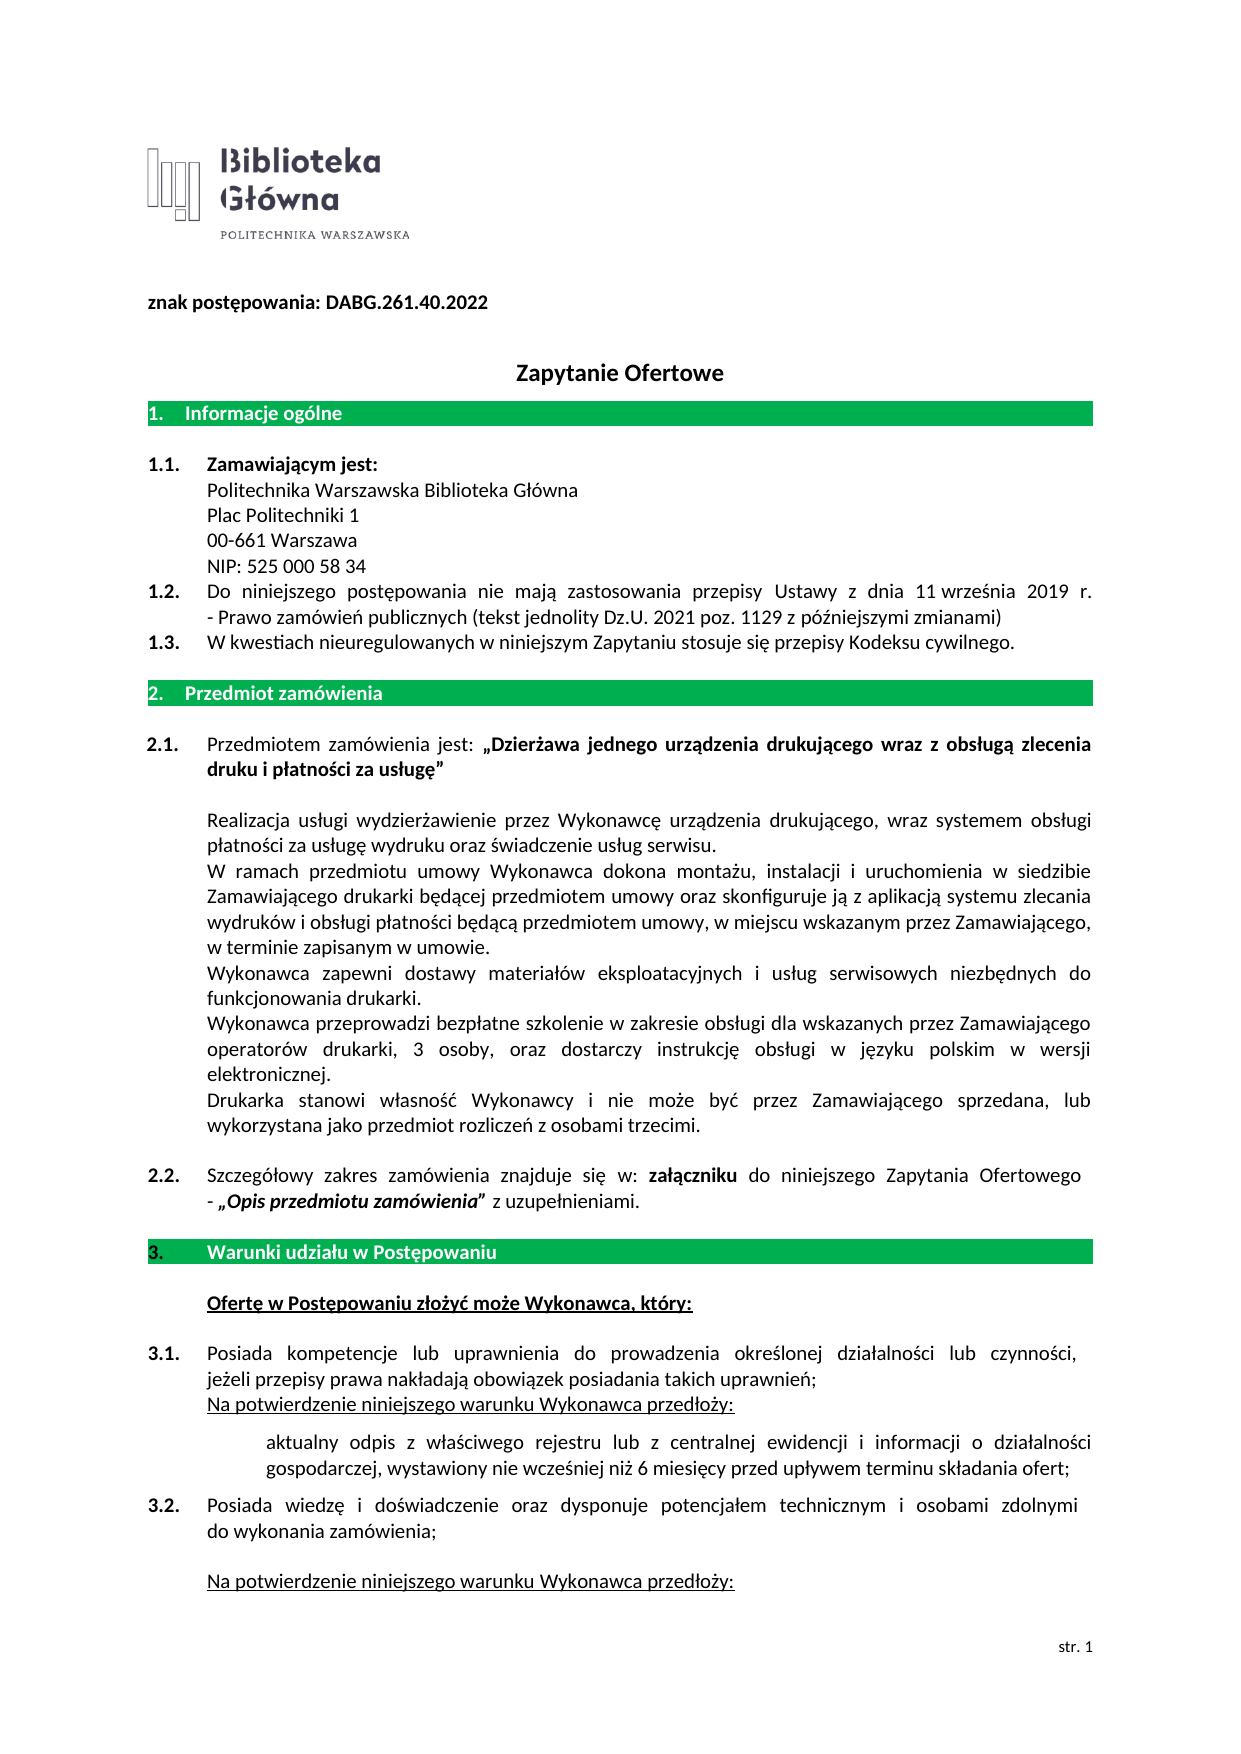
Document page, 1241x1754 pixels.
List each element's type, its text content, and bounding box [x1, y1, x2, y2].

list Plac Politechniki 1 [207, 502, 1093, 528]
list NIP: 525 000 58 34 [207, 553, 1093, 578]
list aktualny odpis z właściwego rejestru lub z centralnej ewidencji i informacji o działalności gospodarczej, wystawiony nie wcześniej niż 6 miesięcy przed upływem terminu składania ofert; [266, 1429, 1093, 1480]
text 3.1. Posiada kompetencje lub uprawnienia do prowadzenia określonej działalności lub czynności, jeżeli przepisy prawa nakładają obowiązek posiadania takich uprawnień; [148, 1341, 1093, 1391]
list Do niniejszego postępowania nie mają zastosowania przepisy Ustawy z dnia 11 września 2019 r. - Prawo zamówień publicznych (tekst jednolity Dz.U. 2021 poz. 1129 z późniejszymi zmianami) [148, 578, 1093, 629]
text Drukarka stanowi własność Wykonawcy i nie może być przez Zamawiającego sprzedana, lub wykorzystana jako przedmiot rozliczeń z osobami trzecimi. [207, 1087, 1093, 1138]
list W kwestiach nieuregulowanych w niniejszym Zapytaniu stosuje się przepisy Kodeksu cywilnego. [148, 629, 1093, 655]
list Przedmiotem zamówienia jest: „Dzierżawa jednego urządzenia drukującego wraz z obsługą zlecenia druku i płatności za usługę” [162, 731, 1093, 782]
list Szczegółowy zakres zamówienia znajduje się w: załączniku do niniejszego Zapytania Ofertowego - „Opis przedmiotu zamówienia” z uzupełnieniami. [148, 1163, 1093, 1213]
list Zamawiającym jest: [148, 451, 1093, 477]
list Przedmiot zamówienia [148, 680, 1093, 706]
text Wykonawca zapewni dostawy materiałów eksploatacyjnych i usług serwisowych niezbędnych do funkcjonowania drukarki. [207, 960, 1093, 1011]
list 00-661 Warszawa [207, 528, 1093, 553]
text Wykonawca przeprowadzi bezpłatne szkolenie w zakresie obsługi dla wskazanych przez Zamawiającego operatorów drukarki, 3 osoby, oraz dostarczy instrukcję obsługi w języku polskim w wersji elektronicznej. [207, 1011, 1093, 1087]
text W ramach przedmiotu umowy Wykonawca dokona montażu, instalacji i uruchomienia w siedzibie Zamawiającego drukarki będącej przedmiotem umowy oraz skonfiguruje ją z aplikacją systemu zlecania wydruków i obsługi płatności będącą przedmiotem umowy, w miejscu wskazanym przez Zamawiającego, w terminie zapisanym w umowie. [207, 858, 1093, 960]
text Zapytanie Ofertowe [148, 357, 1093, 388]
list Informacje ogólne [148, 401, 1093, 426]
text znak postępowania: DABG.261.40.2022 [148, 289, 1104, 314]
picture [147, 147, 410, 239]
text Na potwierdzenie niniejszego warunku Wykonawca przedłoży: [207, 1391, 1093, 1417]
text Na potwierdzenie niniejszego warunku Wykonawca przedłoży: [207, 1568, 1093, 1594]
list Warunki udziału w Postępowaniu [148, 1239, 1093, 1264]
text Realizacja usługi wydzierżawienie przez Wykonawcę urządzenia drukującego, wraz systemem obsługi płatności za usługę wydruku oraz świadczenie usług serwisu. [207, 807, 1093, 858]
list Posiada wiedzę i doświadczenie oraz dysponuje potencjałem technicznym i osobami zdolnymi do wykonania zamówienia; [148, 1493, 1093, 1543]
text Ofertę w Postępowaniu złożyć może Wykonawca, który: [148, 1290, 1093, 1315]
list Politechnika Warszawska Biblioteka Główna [207, 477, 1093, 502]
